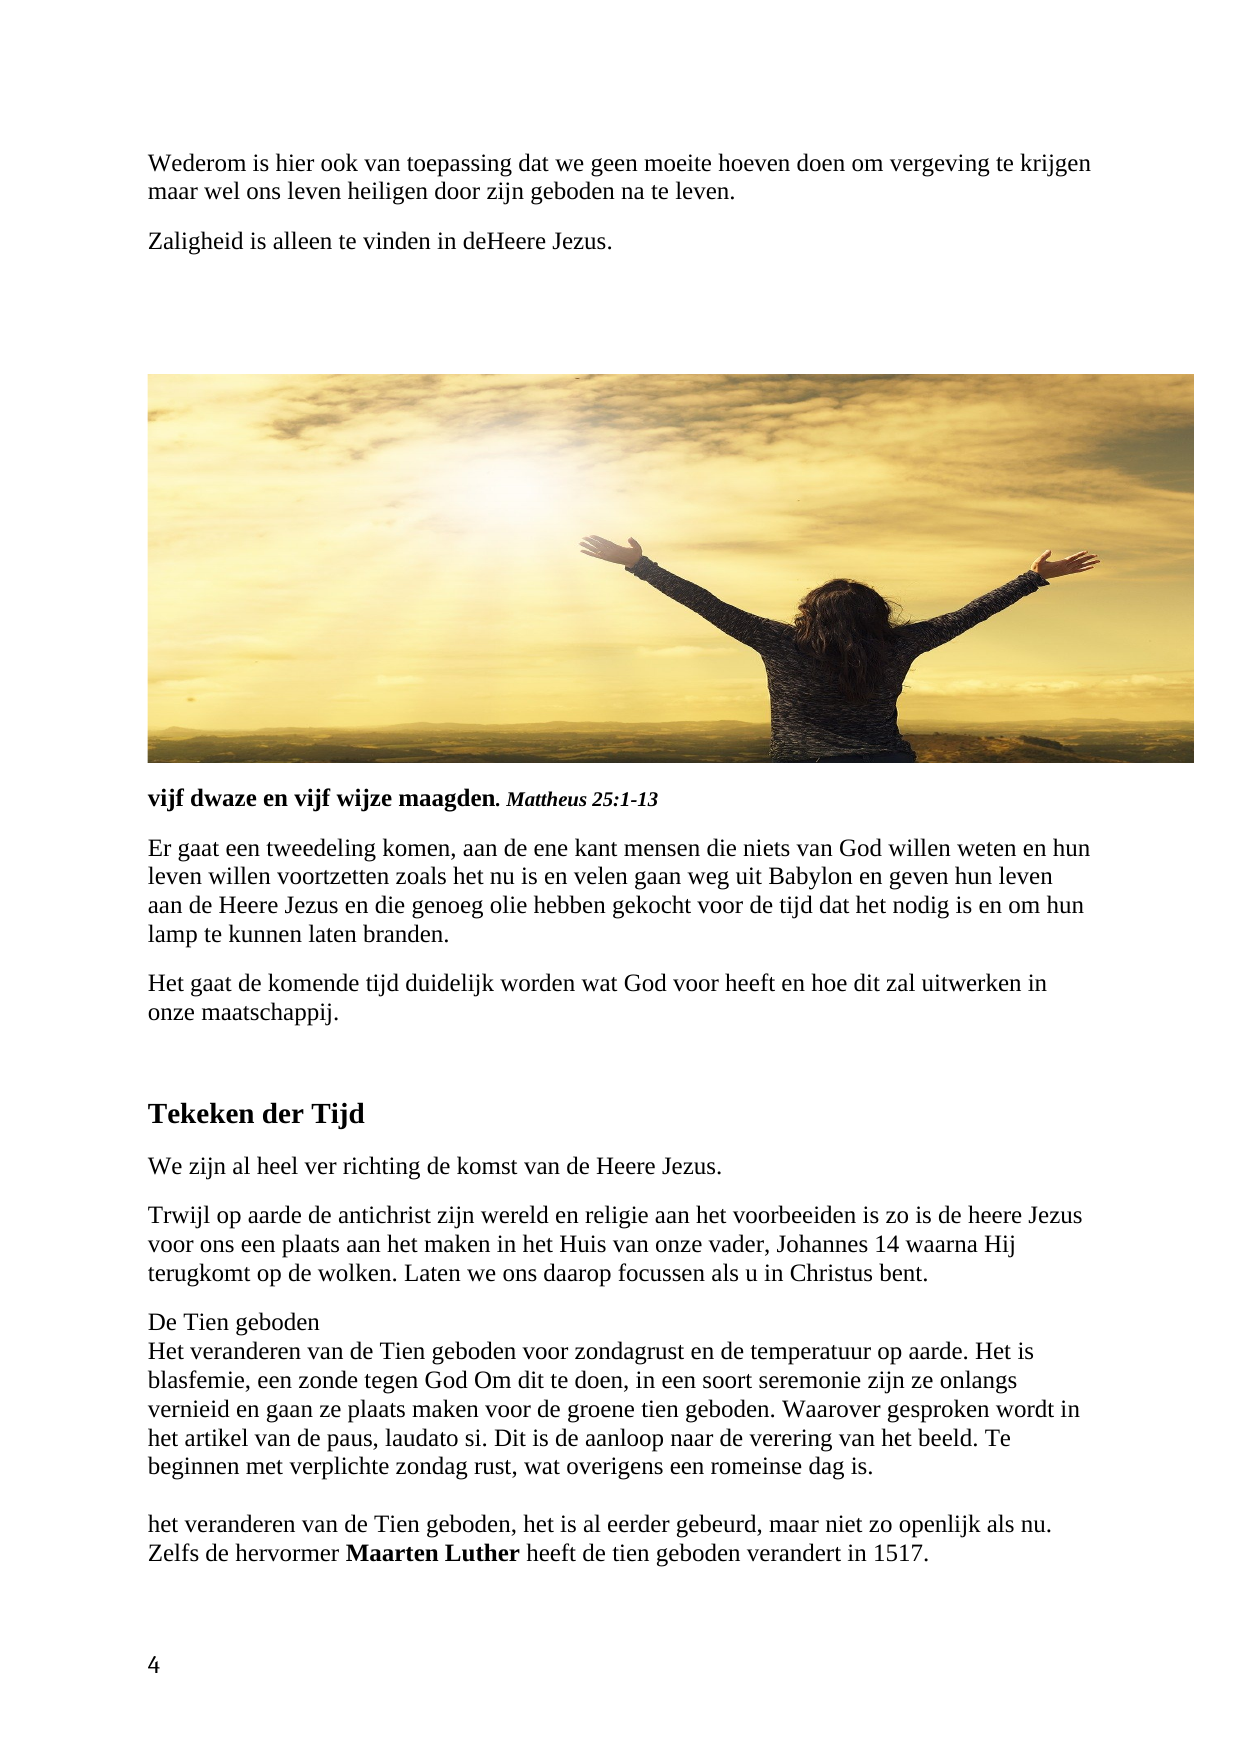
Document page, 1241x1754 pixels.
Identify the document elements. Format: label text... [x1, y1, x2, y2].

text Er gaat een tweedeling komen, aan de ene kant mensen die niets van God willen weten en hun leven willen voortzetten zoals het nu is en velen gaan weg uit Babylon en geven hun leven aan de Heere Jezus en die genoeg olie hebben gekocht voor de tijd dat het nodig is en om hun lamp te kunnen laten branden. [148, 833, 1092, 948]
text vijf dwaze en vijf wijze maagden. Mattheus 25:1-13 [148, 783, 1092, 812]
text Het gaat de komende tijd duidelijk worden wat God voor heeft en hoe dit zal uitwerken in onze maatschappij. [148, 968, 1092, 1026]
text We zijn al heel ver richting de komst van de Heere Jezus. [148, 1151, 1092, 1179]
text Wederom is hier ook van toepassing dat we geen moeite hoeven doen om vergeving te krijgen maar wel ons leven heiligen door zijn geboden na te leven. [148, 148, 1092, 205]
text Zaligheid is alleen te vinden in deHeere Jezus. [148, 226, 1092, 255]
text Het veranderen van de Tien geboden voor zondagrust en de temperatuur op aarde. Het is blasfemie, een zonde tegen God Om dit te doen, in een soort seremonie zijn ze onlangs vernieid en gaan ze plaats maken voor de groene tien geboden. Waarover gesproken wordt in het artikel van de paus, laudato si. Dit is de aanloop naar de verering van het beeld. Te beginnen met verplichte zondag rust, wat overigens een romeinse dag is. [148, 1336, 1092, 1480]
text Tekeken der Tijd [148, 1096, 1092, 1130]
picture [147, 374, 1194, 763]
text het veranderen van de Tien geboden, het is al eerder gebeurd, maar niet zo openlijk als nu. Zelfs de hervormer Maarten Luther heeft de tien geboden verandert in 1517. [148, 1509, 1092, 1567]
text De Tien geboden [148, 1307, 1092, 1336]
text Trwijl op aarde de antichrist zijn wereld en religie aan het voorbeeiden is zo is de heere Jezus voor ons een plaats aan het maken in het Huis van onze vader, Johannes 14 waarna Hij terugkomt op de wolken. Laten we ons daarop focussen als u in Christus bent. [148, 1200, 1092, 1287]
